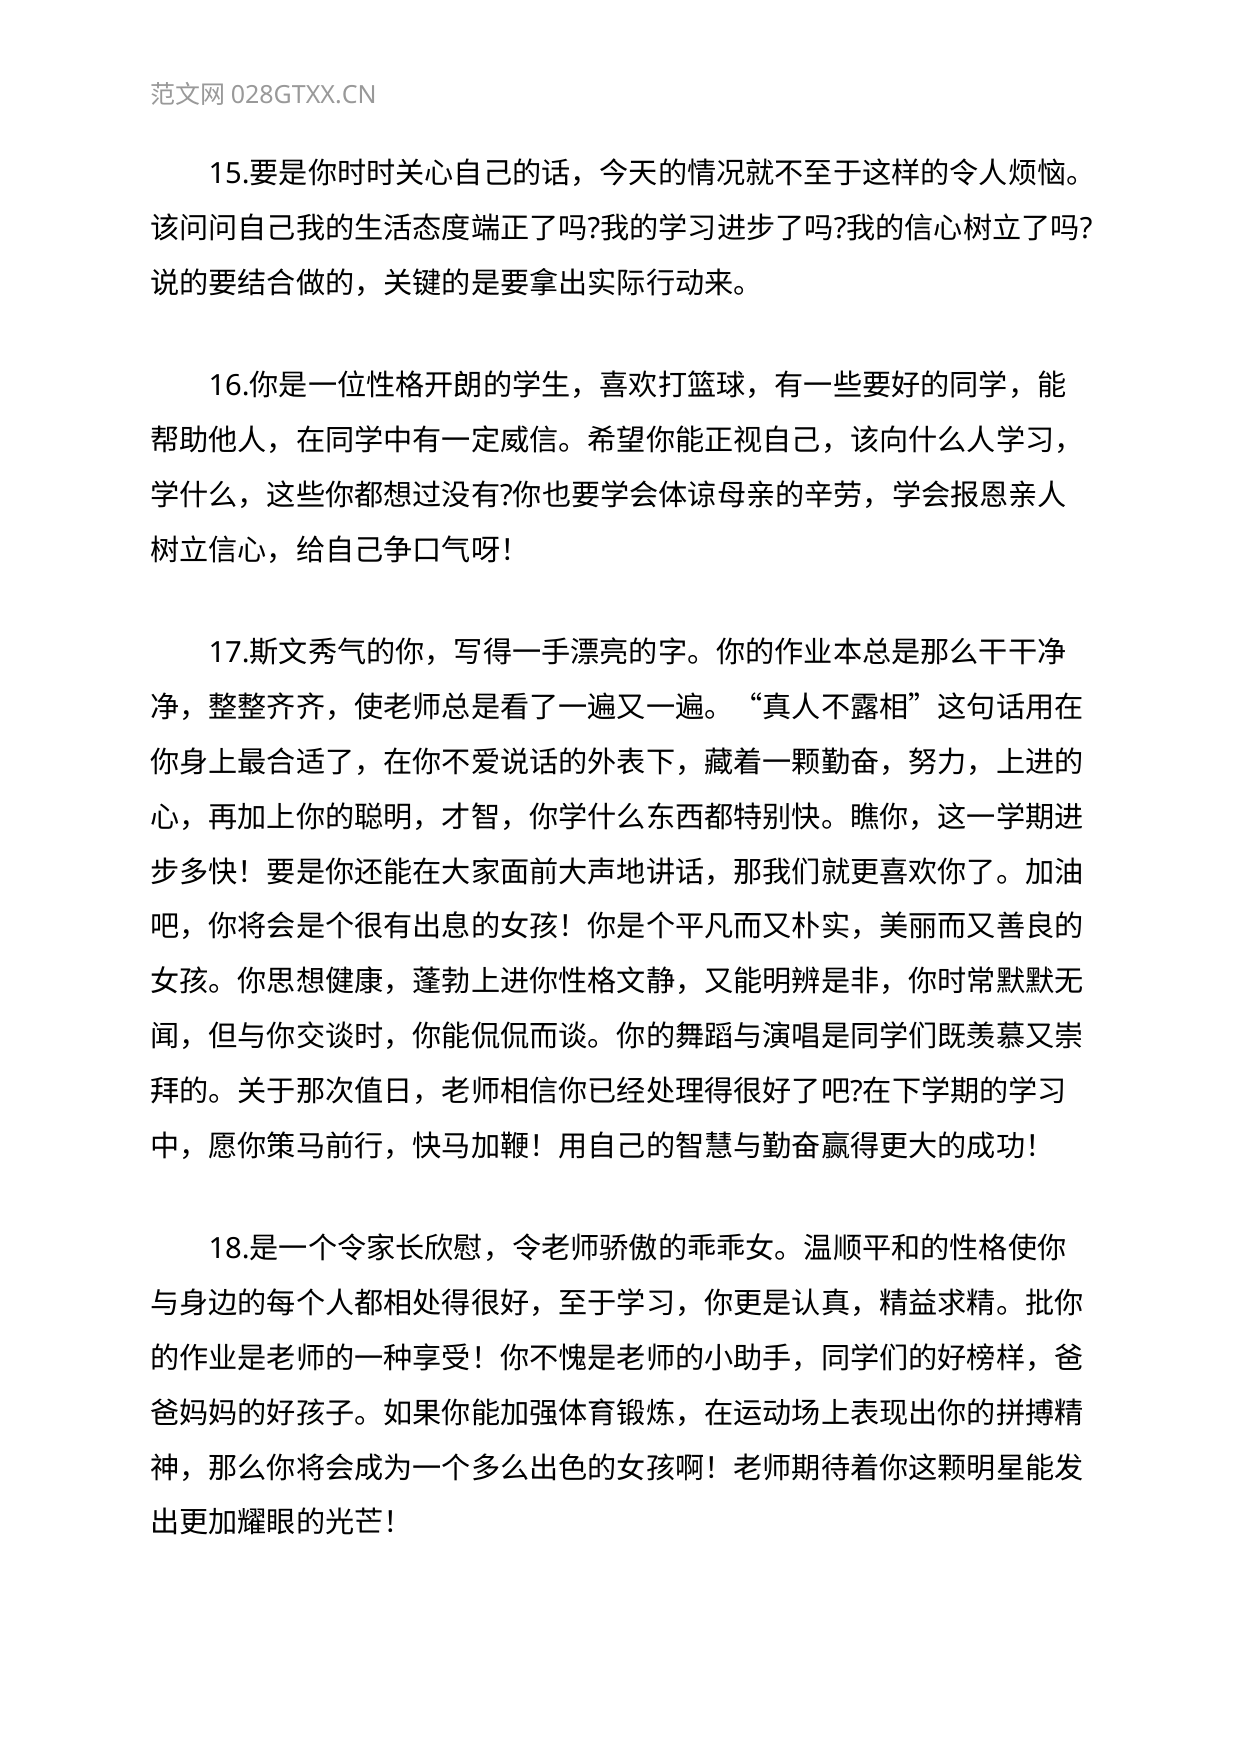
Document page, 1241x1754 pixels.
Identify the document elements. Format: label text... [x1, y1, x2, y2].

text 16.你是一位性格开朗的学生，喜欢打篮球，有一些要好的同学，能帮助他人，在同学中有一定威信。希望你能正视自己，该向什么人学习，学什么，这些你都想过没有?你也要学会体谅母亲的辛劳，学会报恩亲人树立信心，给自己争口气呀！ [150, 362, 1090, 569]
text 17.斯文秀气的你，写得一手漂亮的字。你的作业本总是那么干干净净，整整齐齐，使老师总是看了一遍又一遍。“真人不露相”这句话用在你身上最合适了，在你不爱说话的外表下，藏着一颗勤奋，努力，上进的心，再加上你的聪明，才智，你学什么东西都特别快。瞧你，这一学期进步多快！要是你还能在大家面前大声地讲话，那我们就更喜欢你了。加油吧，你将会是个很有出息的女孩！你是个平凡而又朴实，美丽而又善良的女孩。你思想健康，蓬勃上进你性格文静，又能明辨是非，你时常默默无闻，但与你交谈时，你能侃侃而谈。你的舞蹈与演唱是同学们既羡慕又崇拜的。关于那次值日，老师相信你已经处理得很好了吧?在下学期的学习中，愿你策马前行，快马加鞭！用自己的智慧与勤奋赢得更大的成功！ [150, 628, 1090, 1165]
text 18.是一个令家长欣慰，令老师骄傲的乖乖女。温顺平和的性格使你与身边的每个人都相处得很好，至于学习，你更是认真，精益求精。批你的作业是老师的一种享受！你不愧是老师的小助手，同学们的好榜样，爸爸妈妈的好孩子。如果你能加强体育锻炼，在运动场上表现出你的拼搏精神，那么你将会成为一个多么出色的女孩啊！老师期待着你这颗明星能发出更加耀眼的光芒！ [150, 1224, 1090, 1541]
text 15.要是你时时关心自己的话，今天的情况就不至于这样的令人烦恼。该问问自己我的生活态度端正了吗?我的学习进步了吗?我的信心树立了吗?说的要结合做的，关键的是要拿出实际行动来。 [150, 150, 1090, 302]
